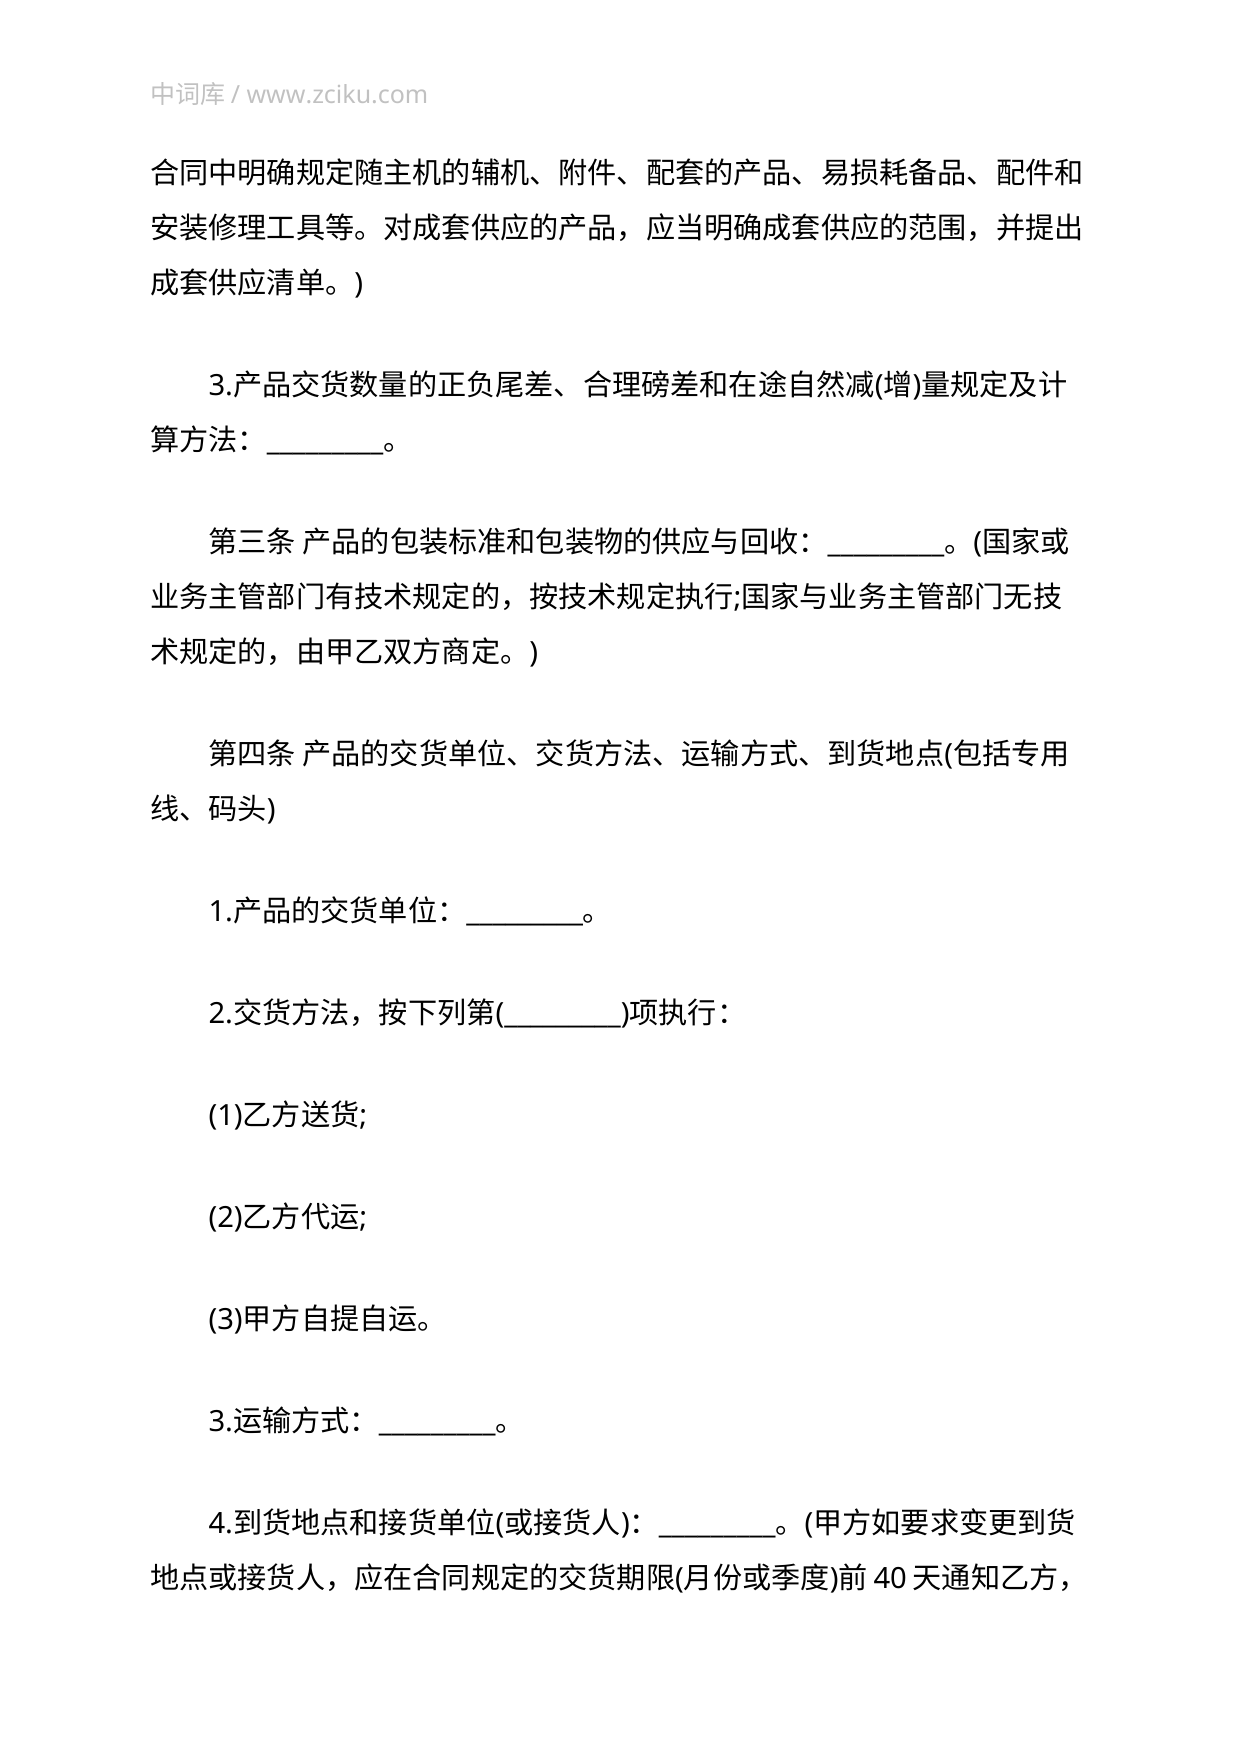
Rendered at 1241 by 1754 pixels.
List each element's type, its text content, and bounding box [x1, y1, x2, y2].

text (3)甲方自提自运。 [150, 1296, 1090, 1338]
text 3.产品交货数量的正负尾差、合理磅差和在途自然减(增)量规定及计算方法：_________。 [150, 362, 1090, 459]
text (1)乙方送货; [150, 1092, 1090, 1134]
text 2.交货方法，按下列第(_________)项执行： [150, 990, 1090, 1032]
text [150, 1499, 1090, 1597]
text 3.运输方式：_________。 [150, 1398, 1090, 1440]
text 1.产品的交货单位：_________。 [150, 888, 1090, 930]
text (2)乙方代运; [150, 1194, 1090, 1236]
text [150, 150, 1090, 302]
text 第四条 产品的交货单位、交货方法、运输方式、到货地点(包括专用线、码头) [150, 731, 1090, 828]
text 第三条 产品的包装标准和包装物的供应与回收：_________。(国家或业务主管部门有技术规定的，按技术规定执行;国家与业务主管部门无技术规定的，由甲乙双方商定。) [150, 519, 1090, 671]
